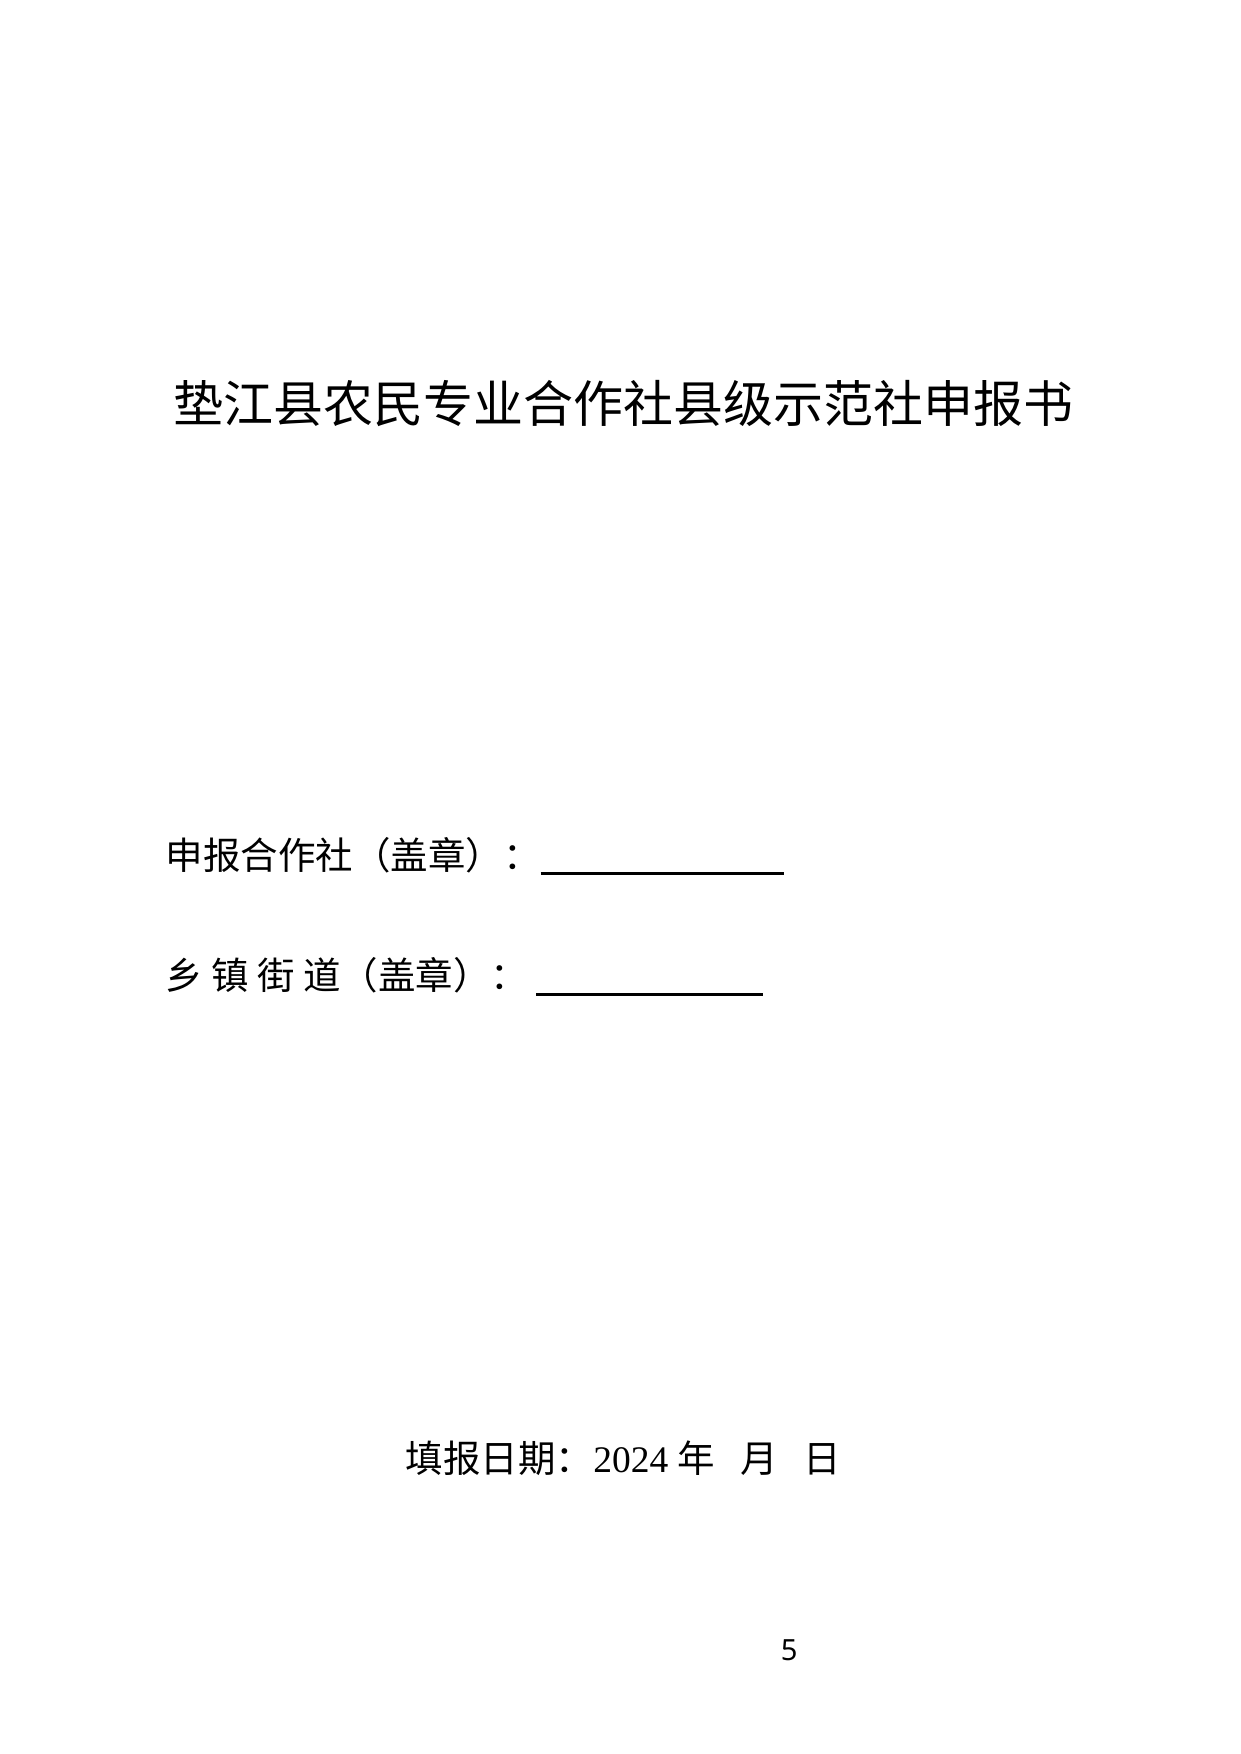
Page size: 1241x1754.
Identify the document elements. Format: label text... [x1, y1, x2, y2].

text 申报合作社（盖章）： [165, 823, 1081, 883]
text 乡 镇 街 道（盖章）： [165, 943, 1081, 1003]
text 填报日期：2024 年 月 日 [165, 1426, 1081, 1486]
text 垫江县农民专业合作社县级示范社申报书 [165, 340, 1081, 461]
